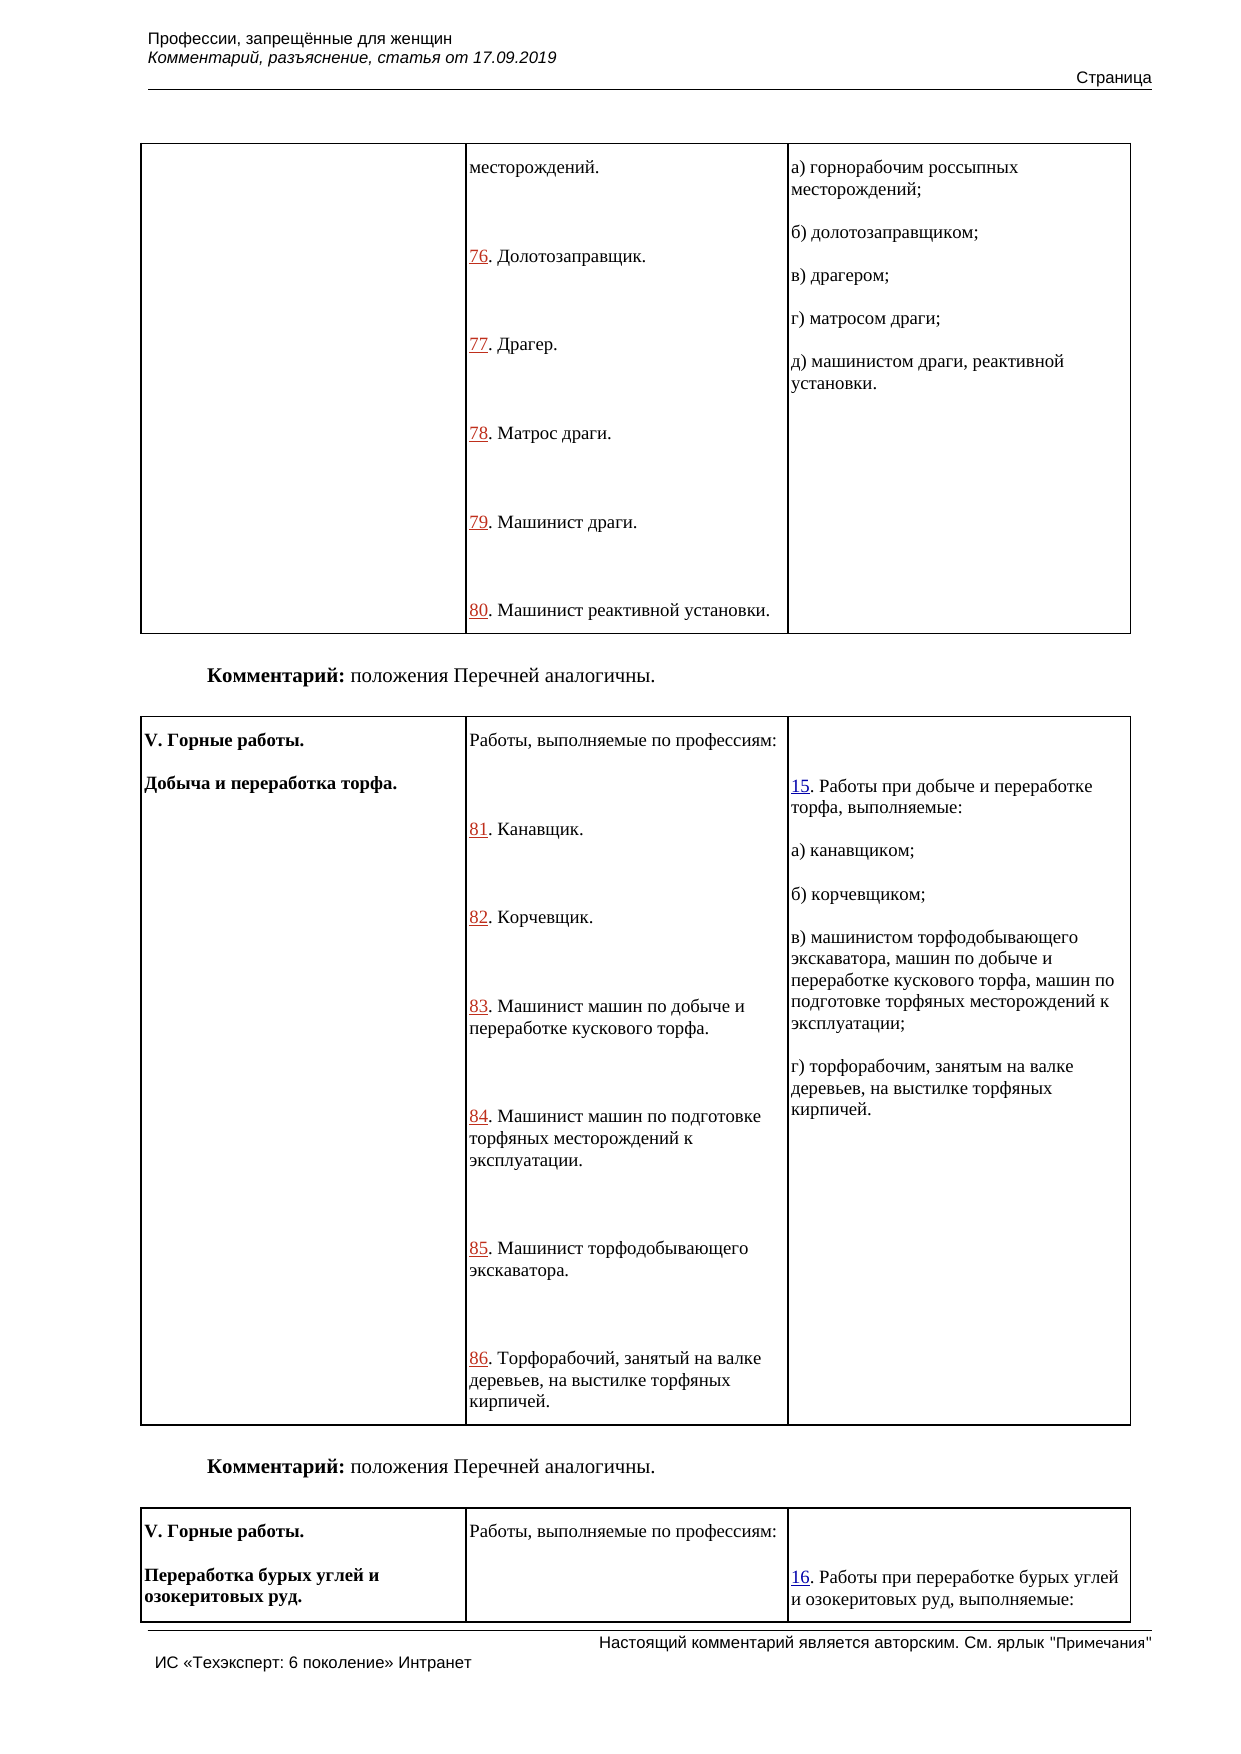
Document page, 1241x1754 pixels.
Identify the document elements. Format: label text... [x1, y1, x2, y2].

table_header V. Горные работы. Добыча и переработка торфа. [142, 717, 465, 1424]
table_header 15. Работы при добыче и переработке торфа, выполняемые: а) канавщиком; б) корчевщиком; в) машинистом торфодобывающего экскаватора, машин по добыче и переработке кускового торфа, машин по подготовке торфяных месторождений к эксплуатации; г) торфорабочим, занятым на валке деревьев, на выстилке торфяных кирпичей. [789, 717, 1130, 1424]
text Комментарий: положения Перечней аналогичны. [148, 1454, 1152, 1478]
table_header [142, 144, 465, 633]
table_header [467, 1509, 787, 1621]
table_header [789, 1509, 1130, 1621]
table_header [789, 144, 1130, 633]
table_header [467, 144, 787, 633]
table_header Работы, выполняемые по профессиям: 81. Канавщик. 82. Корчевщик. 83. Машинист машин по добыче и переработке кускового торфа. 84. Машинист машин по подготовке торфяных месторождений к эксплуатации. 85. Машинист торфодобывающего экскаватора. 86. Торфорабочий, занятый на валке деревьев, на выстилке торфяных кирпичей. [467, 717, 787, 1424]
text Комментарий: положения Перечней аналогичны. [148, 663, 1152, 687]
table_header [142, 1509, 465, 1621]
